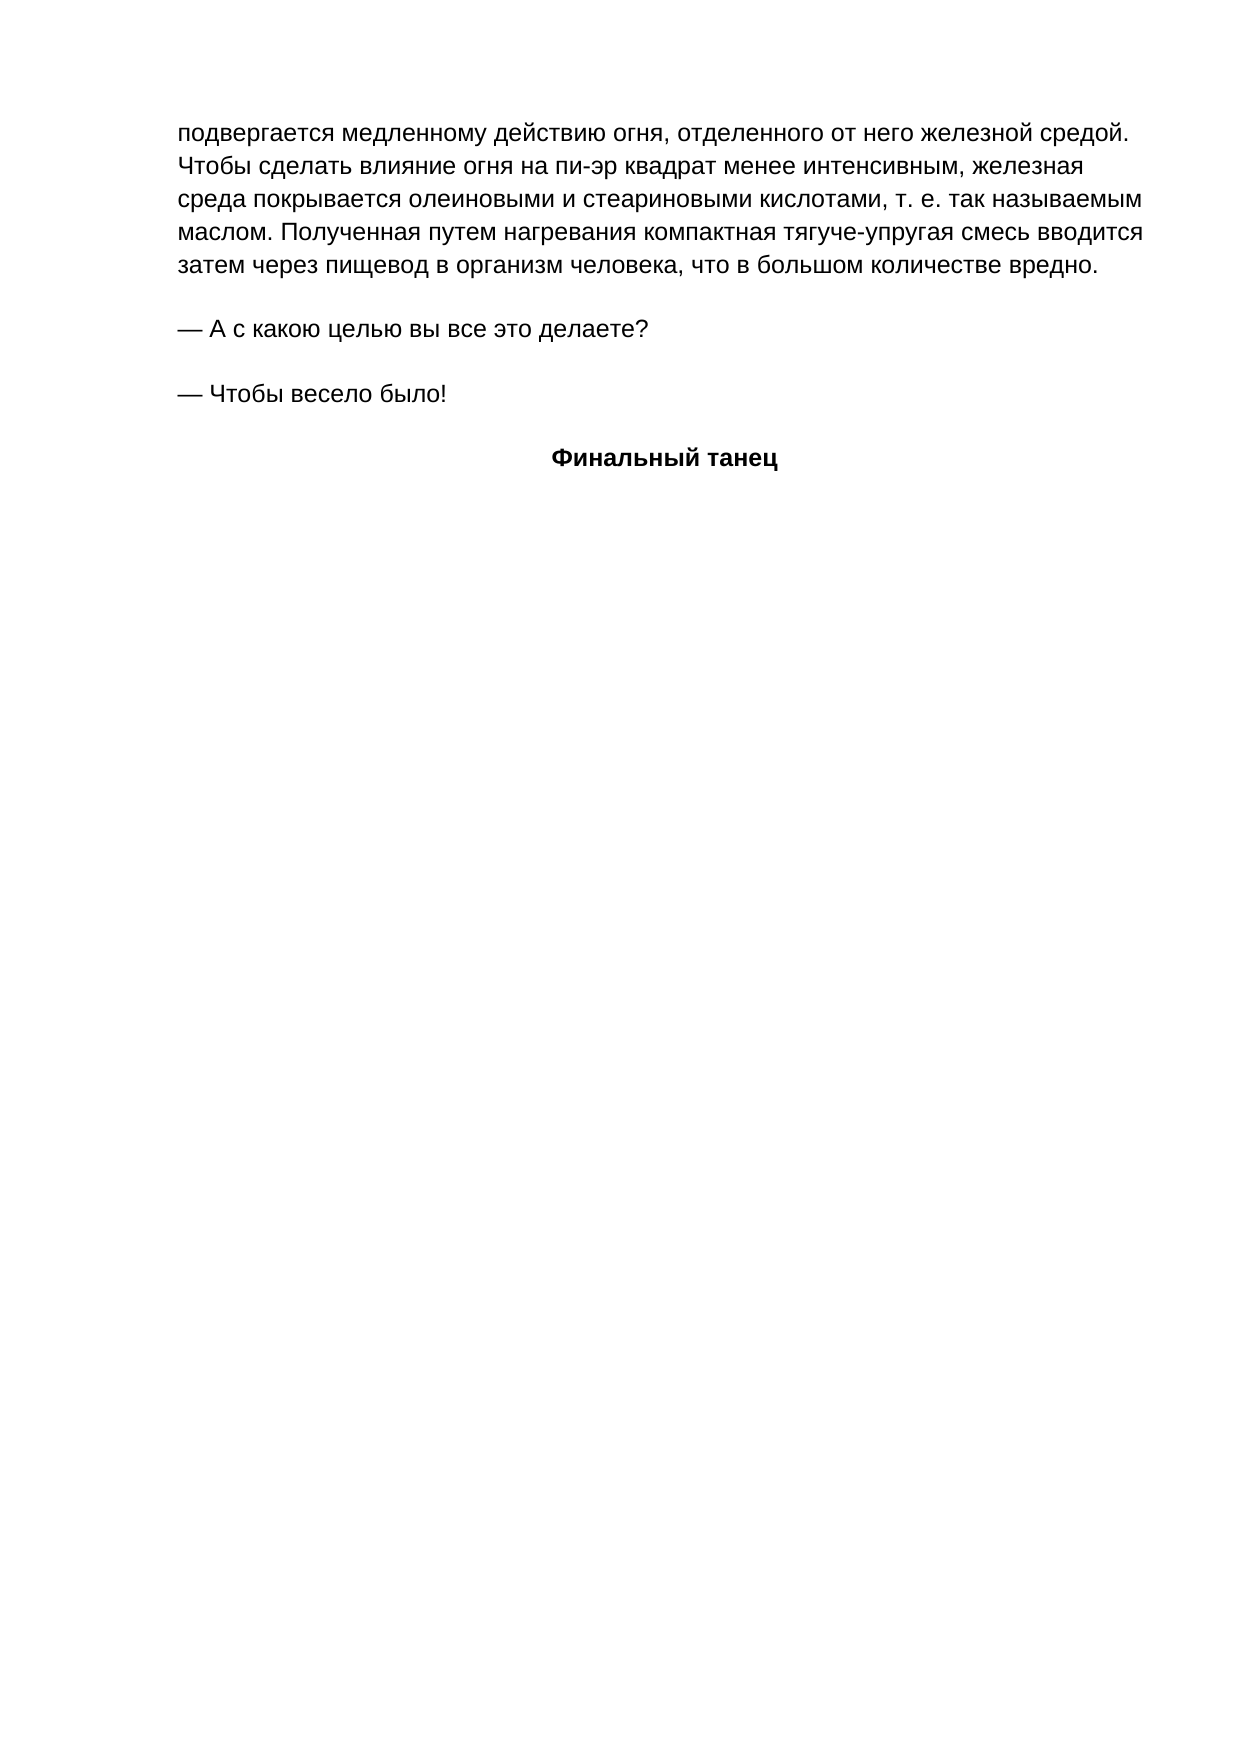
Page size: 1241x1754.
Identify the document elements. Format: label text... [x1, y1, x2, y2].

text — А с какою целью вы все это делаете? [177, 314, 1152, 343]
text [177, 118, 1152, 279]
text — Чтобы весело было! [177, 379, 1152, 407]
text Финальный танец [177, 443, 1152, 472]
